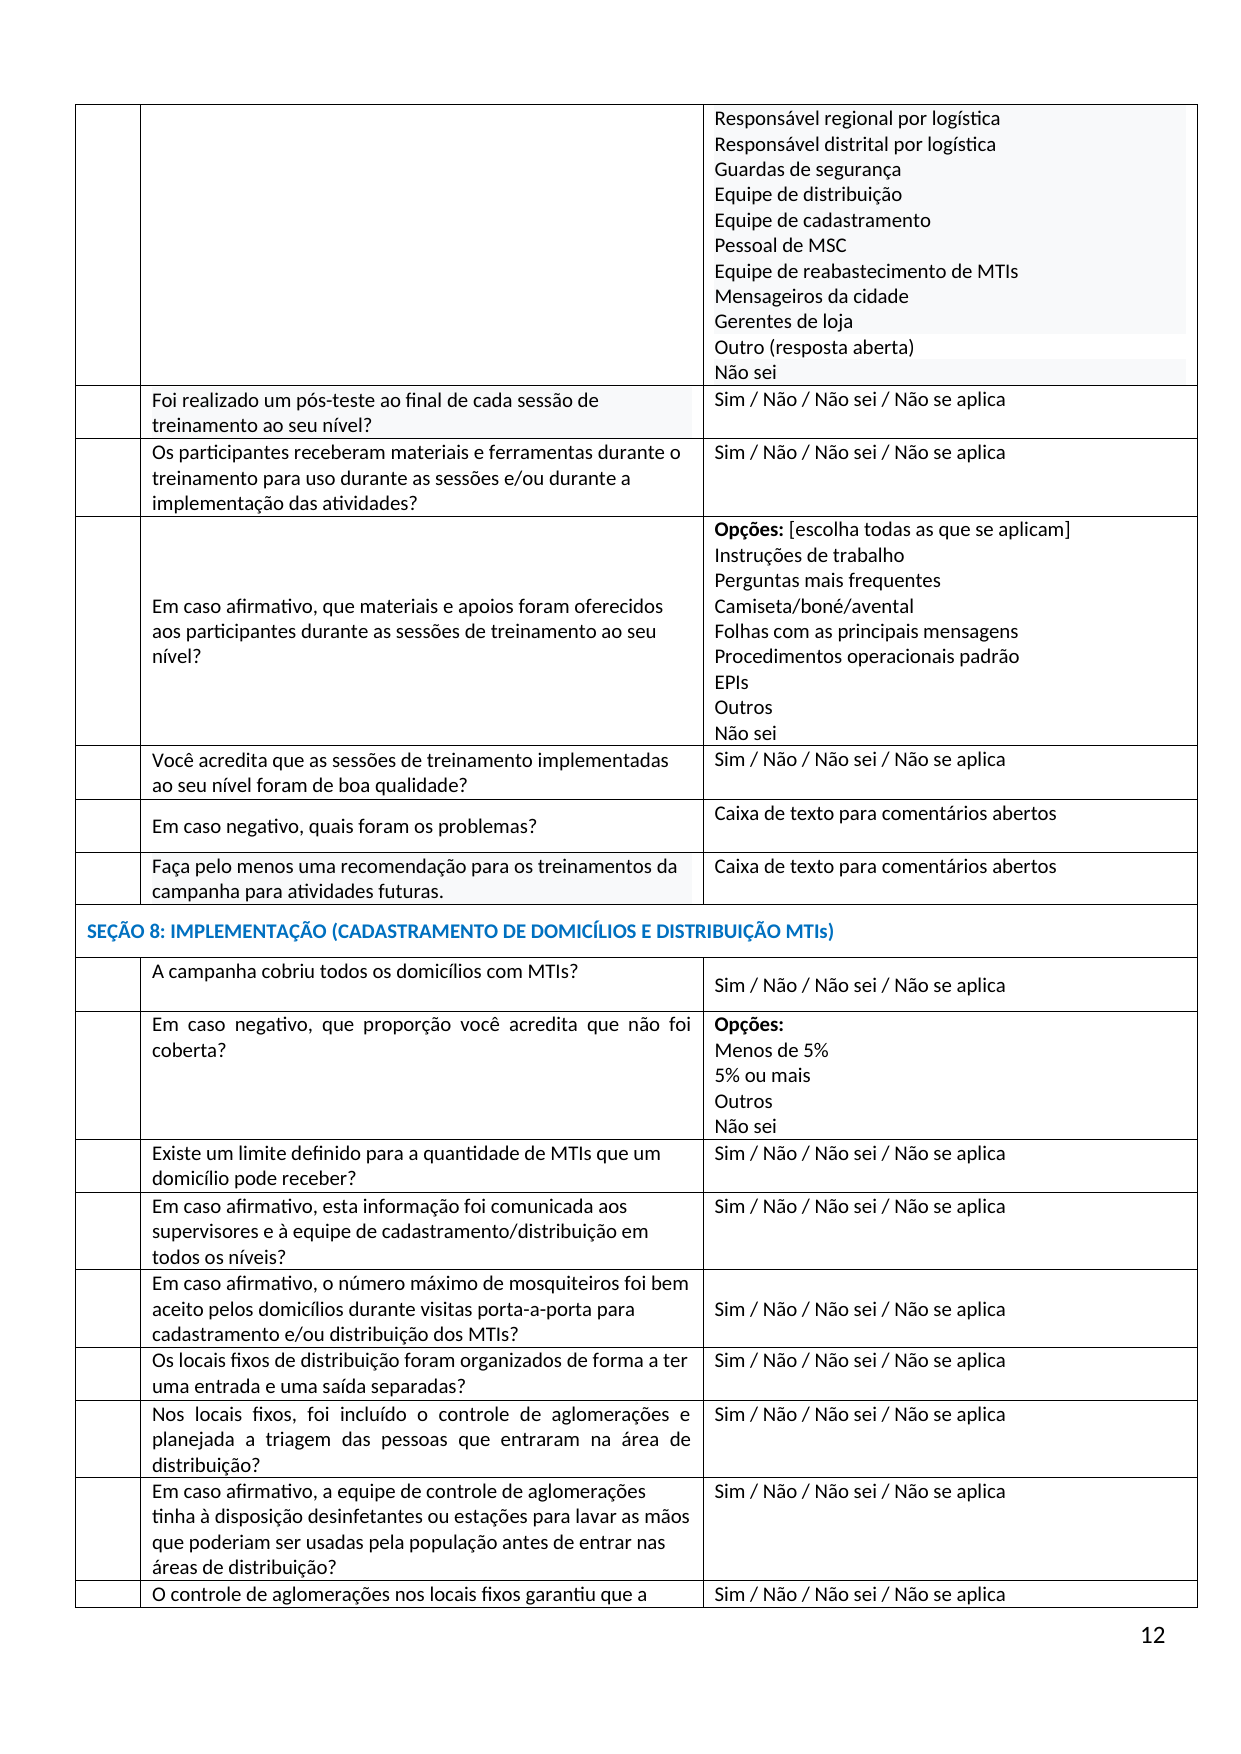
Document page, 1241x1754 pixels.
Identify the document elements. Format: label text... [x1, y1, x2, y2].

table_cell Em caso afirmativo, o número máximo de mosquiteiros foi bem aceito pelos domicílios durante visitas porta-a-porta para cadastramento e/ou distribuição dos MTIs? [141, 1270, 703, 1347]
table_cell Sim / Não / Não sei / Não se aplica [704, 1270, 1197, 1347]
table_cell Sim / Não / Não sei / Não se aplica [704, 439, 1197, 516]
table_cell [141, 105, 703, 385]
table_cell [76, 439, 140, 516]
table_cell Sim / Não / Não sei / Não se aplica [704, 958, 1197, 1011]
table_cell Em caso negativo, quais foram os problemas? [141, 800, 703, 852]
table_cell [76, 1140, 140, 1192]
table_cell [76, 1348, 140, 1400]
table_cell [76, 105, 140, 385]
table_cell Caixa de texto para comentários abertos [704, 853, 1197, 904]
table_cell [76, 1581, 140, 1607]
table_cell [76, 746, 140, 799]
table_cell Sim / Não / Não sei / Não se aplica [704, 1140, 1197, 1192]
table_cell Em caso afirmativo, a equipe de controle de aglomerações tinha à disposição desinfetantes ou estações para lavar as mãos que poderiam ser usadas pela população antes de entrar nas áreas de distribuição? [141, 1478, 703, 1580]
table_cell Sim / Não / Não sei / Não se aplica [704, 1193, 1197, 1269]
table_cell Sim / Não / Não sei / Não se aplica [704, 1348, 1197, 1400]
table_cell Existe um limite definido para a quantidade de MTIs que um domicílio pode receber? [141, 1140, 703, 1192]
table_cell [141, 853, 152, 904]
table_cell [141, 1581, 703, 1607]
table_cell Opções: [escolha todas as que se aplicam] Instruções de trabalho Perguntas mais frequentes Camiseta/boné/avental Folhas com as principais mensagens Procedimentos operacionais padrão EPIs Outros Não sei [704, 517, 1197, 745]
table_cell Caixa de texto para comentários abertos [704, 800, 1197, 852]
table_cell [76, 958, 140, 1011]
table_cell [76, 517, 140, 745]
table_cell [76, 1401, 140, 1477]
table_cell Em caso afirmativo, que materiais e apoios foram oferecidos aos participantes durante as sessões de treinamento ao seu nível? [141, 517, 703, 745]
table_cell Sim / Não / Não sei / Não se aplica [704, 746, 1197, 799]
table_cell [76, 1193, 140, 1269]
table_cell Sim / Não / Não sei / Não se aplica [704, 1401, 1197, 1477]
table_cell Você acredita que as sessões de treinamento implementadas ao seu nível foram de boa qualidade? [141, 746, 703, 799]
table_cell Os locais fixos de distribuição foram organizados de forma a ter uma entrada e uma saída separadas? [141, 1348, 703, 1400]
table_cell Opções: Menos de 5% 5% ou mais Outros Não sei [704, 1012, 1197, 1139]
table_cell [704, 1581, 1197, 1607]
table_cell [76, 386, 140, 438]
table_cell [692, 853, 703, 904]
table_cell Os participantes receberam materiais e ferramentas durante o treinamento para uso durante as sessões e/ou durante a implementação das atividades? [141, 439, 703, 516]
table_cell Em caso negativo, que proporção você acredita que não foi coberta? [141, 1012, 703, 1139]
table_cell [76, 1478, 140, 1580]
table_cell SEÇÃO 8: IMPLEMENTAÇÃO (CADASTRAMENTO DE DOMICÍLIOS E DISTRIBUIÇÃO MTIs) [76, 905, 1197, 957]
table_cell Sim / Não / Não sei / Não se aplica [704, 386, 1197, 438]
table_cell [76, 1012, 140, 1139]
table_cell Foi realizado um pós-teste ao final de cada sessão de treinamento ao seu nível? [141, 386, 703, 438]
table_cell [76, 1270, 140, 1347]
table_cell [76, 800, 140, 852]
table_cell Nos locais fixos, foi incluído o controle de aglomerações e planejada a triagem das pessoas que entraram na área de distribuição? [141, 1401, 703, 1477]
table_cell [76, 853, 140, 904]
table_cell Em caso afirmativo, esta informação foi comunicada aos supervisores e à equipe de cadastramento/distribuição em todos os níveis? [141, 1193, 703, 1269]
table_cell Sim / Não / Não sei / Não se aplica [704, 1478, 1197, 1580]
table_cell A campanha cobriu todos os domicílios com MTIs? [141, 958, 703, 1011]
